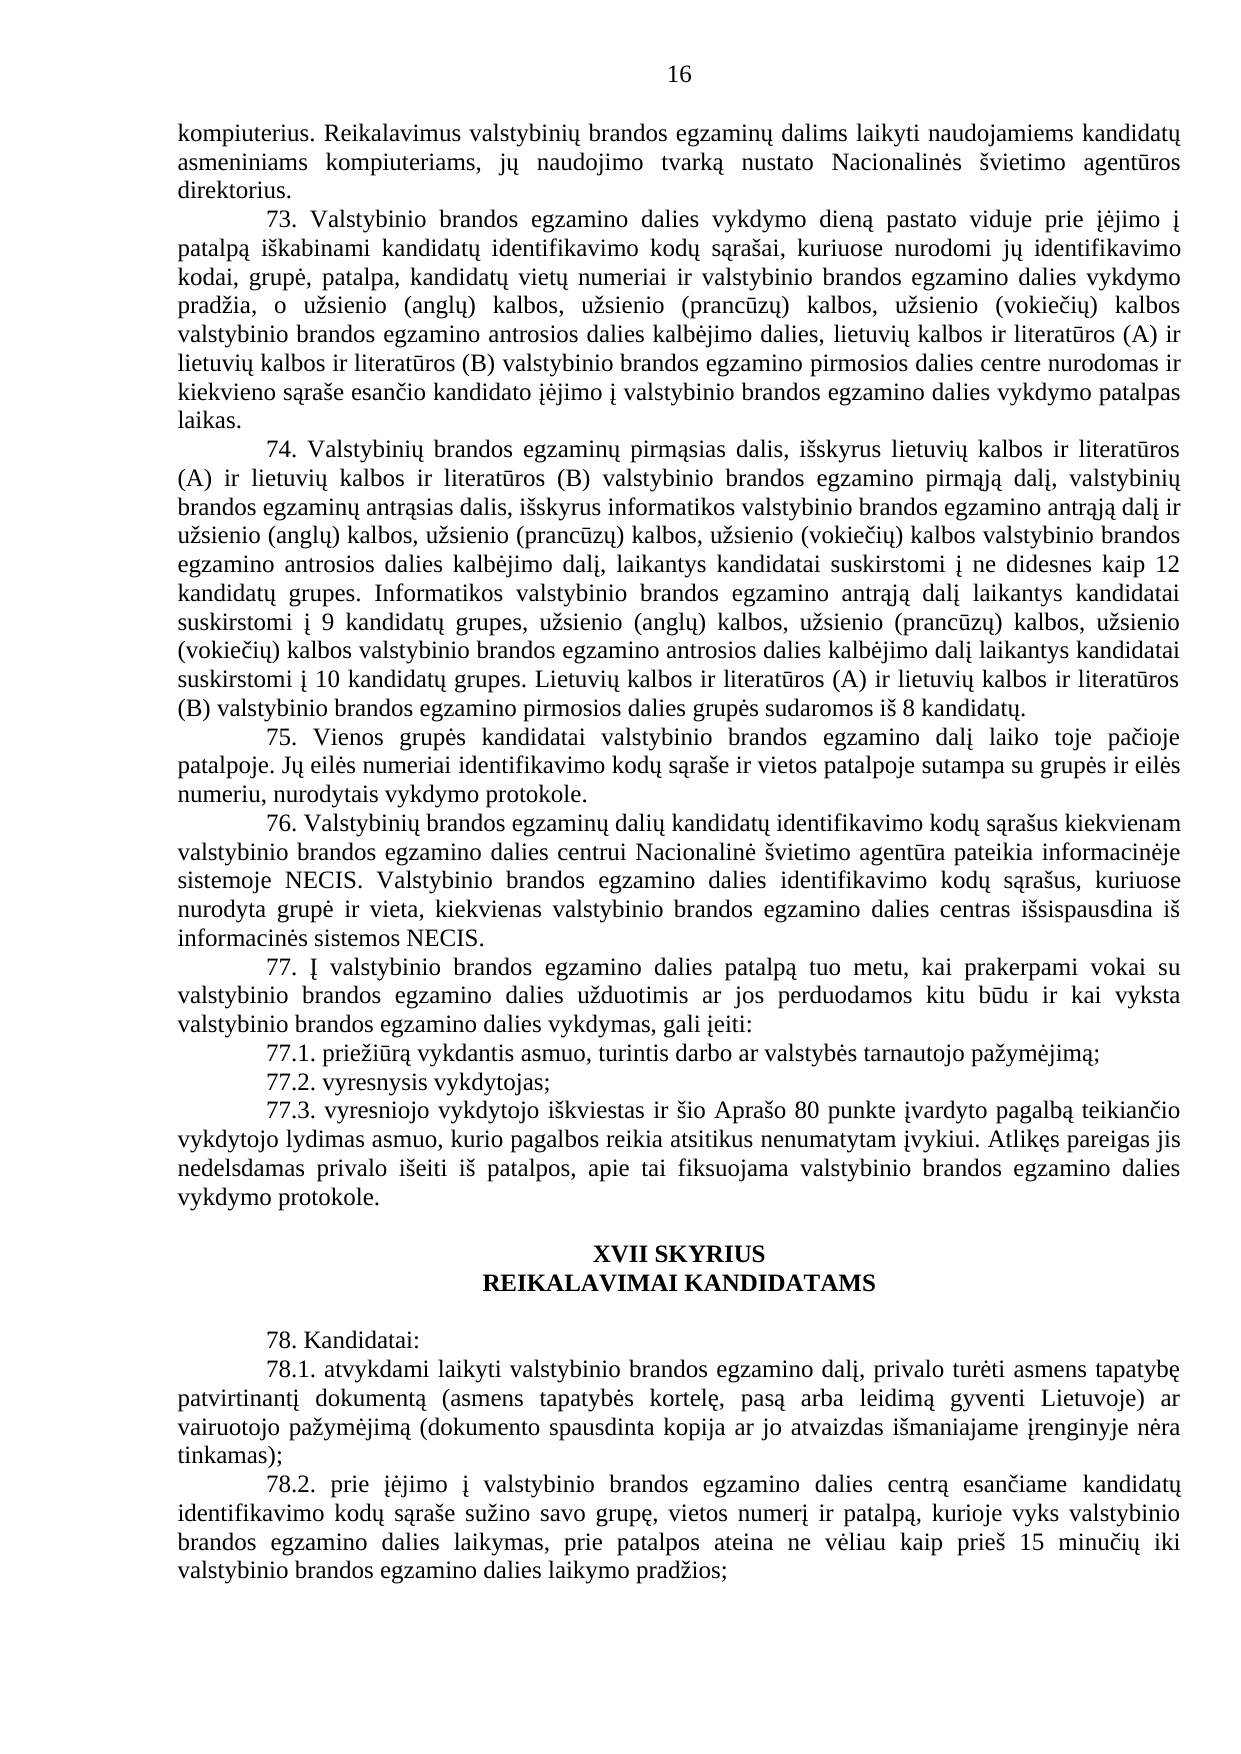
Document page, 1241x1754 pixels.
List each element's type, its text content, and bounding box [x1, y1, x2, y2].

text 77.1. priežiūrą vykdantis asmuo, turintis darbo ar valstybės tarnautojo pažymėjimą; [177, 1038, 1181, 1067]
text REIKALAVIMAI KANDIDATAMS [177, 1268, 1181, 1297]
text 77.2. vyresnysis vykdytojas; [177, 1067, 1181, 1096]
text 77.3. vyresniojo vykdytojo iškviestas ir šio Aprašo 80 punkte įvardyto pagalbą teikiančio vykdytojo lydimas asmuo, kurio pagalbos reikia atsitikus nenumatytam įvykiui. Atlikęs pareigas jis nedelsdamas privalo išeiti iš patalpos, apie tai fiksuojama valstybinio brandos egzamino dalies vykdymo protokole. [177, 1096, 1181, 1211]
text 77. Į valstybinio brandos egzamino dalies patalpą tuo metu, kai prakerpami vokai su valstybinio brandos egzamino dalies užduotimis ar jos perduodamos kitu būdu ir kai vyksta valstybinio brandos egzamino dalies vykdymas, gali įeiti: [177, 952, 1181, 1038]
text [177, 118, 1181, 204]
text 74. Valstybinių brandos egzaminų pirmąsias dalis, išskyrus lietuvių kalbos ir literatūros (A) ir lietuvių kalbos ir literatūros (B) valstybinio brandos egzamino pirmąją dalį, valstybinių brandos egzaminų antrąsias dalis, išskyrus informatikos valstybinio brandos egzamino antrąją dalį ir užsienio (anglų) kalbos, užsienio (prancūzų) kalbos, užsienio (vokiečių) kalbos valstybinio brandos egzamino antrosios dalies kalbėjimo dalį, laikantys kandidatai suskirstomi į ne didesnes kaip 12 kandidatų grupes. Informatikos valstybinio brandos egzamino antrąją dalį laikantys kandidatai suskirstomi į 9 kandidatų grupes, užsienio (anglų) kalbos, užsienio (prancūzų) kalbos, užsienio (vokiečių) kalbos valstybinio brandos egzamino antrosios dalies kalbėjimo dalį laikantys kandidatai suskirstomi į 10 kandidatų grupes. Lietuvių kalbos ir literatūros (A) ir lietuvių kalbos ir literatūros (B) valstybinio brandos egzamino pirmosios dalies grupės sudaromos iš 8 kandidatų. [177, 434, 1181, 722]
text 78.1. atvykdami laikyti valstybinio brandos egzamino dalį, privalo turėti asmens tapatybę patvirtinantį dokumentą (asmens tapatybės kortelę, pasą arba leidimą gyventi Lietuvoje) ar vairuotojo pažymėjimą (dokumento spausdinta kopija ar jo atvaizdas išmaniajame įrenginyje nėra tinkamas); [177, 1354, 1181, 1469]
text XVII SKYRIUS [177, 1239, 1181, 1268]
text 78.2. prie įėjimo į valstybinio brandos egzamino dalies centrą esančiame kandidatų identifikavimo kodų sąraše sužino savo grupę, vietos numerį ir patalpą, kurioje vyks valstybinio brandos egzamino dalies laikymas, prie patalpos ateina ne vėliau kaip prieš 15 minučių iki valstybinio brandos egzamino dalies laikymo pradžios; [177, 1469, 1181, 1584]
text 73. Valstybinio brandos egzamino dalies vykdymo dieną pastato viduje prie įėjimo į patalpą iškabinami kandidatų identifikavimo kodų sąrašai, kuriuose nurodomi jų identifikavimo kodai, grupė, patalpa, kandidatų vietų numeriai ir valstybinio brandos egzamino dalies vykdymo pradžia, o užsienio (anglų) kalbos, užsienio (prancūzų) kalbos, užsienio (vokiečių) kalbos valstybinio brandos egzamino antrosios dalies kalbėjimo dalies, lietuvių kalbos ir literatūros (A) ir lietuvių kalbos ir literatūros (B) valstybinio brandos egzamino pirmosios dalies centre nurodomas ir kiekvieno sąraše esančio kandidato įėjimo į valstybinio brandos egzamino dalies vykdymo patalpas laikas. [177, 204, 1181, 434]
text 78. Kandidatai: [177, 1326, 1181, 1354]
text 76. Valstybinių brandos egzaminų dalių kandidatų identifikavimo kodų sąrašus kiekvienam valstybinio brandos egzamino dalies centrui Nacionalinė švietimo agentūra pateikia informacinėje sistemoje NECIS. Valstybinio brandos egzamino dalies identifikavimo kodų sąrašus, kuriuose nurodyta grupė ir vieta, kiekvienas valstybinio brandos egzamino dalies centras išsispausdina iš informacinės sistemos NECIS. [177, 808, 1181, 952]
text 75. Vienos grupės kandidatai valstybinio brandos egzamino dalį laiko toje pačioje patalpoje. Jų eilės numeriai identifikavimo kodų sąraše ir vietos patalpoje sutampa su grupės ir eilės numeriu, nurodytais vykdymo protokole. [177, 722, 1181, 808]
